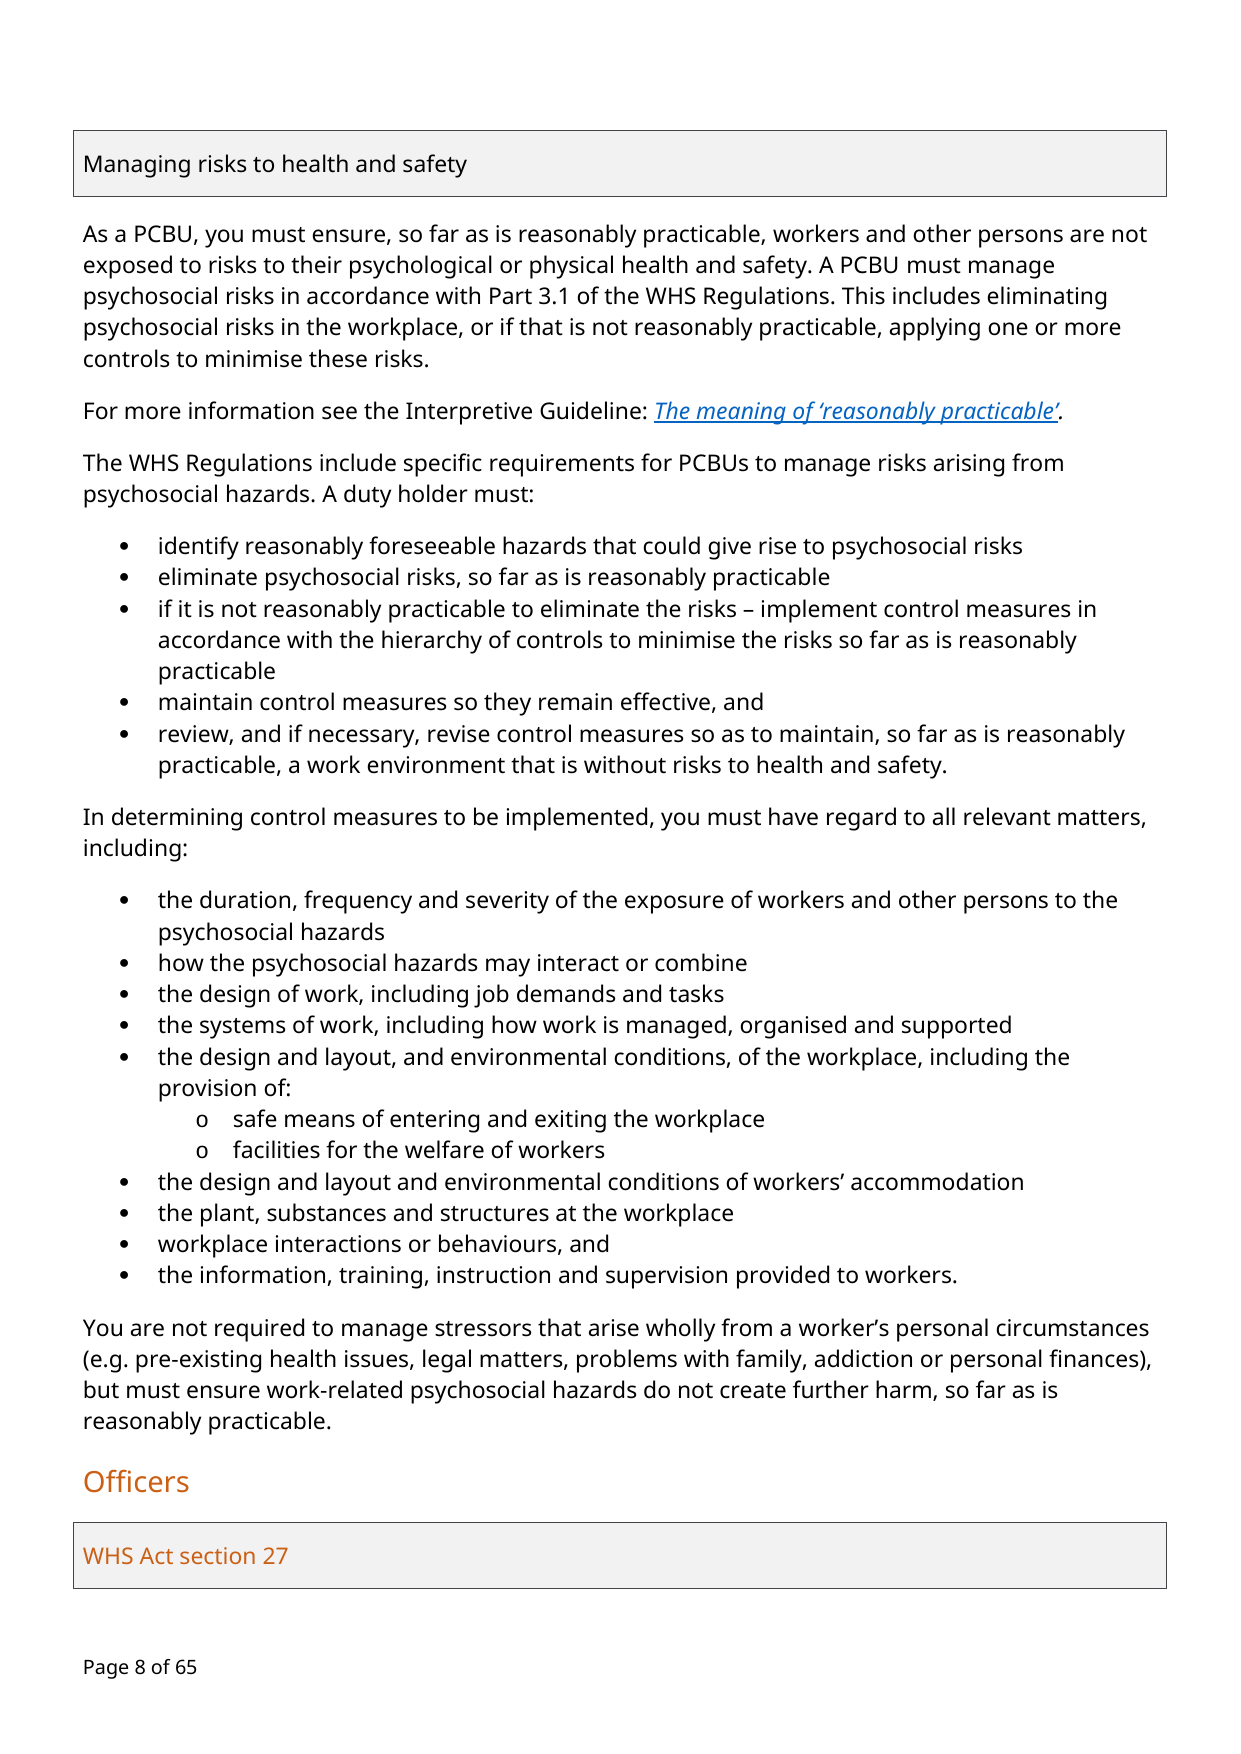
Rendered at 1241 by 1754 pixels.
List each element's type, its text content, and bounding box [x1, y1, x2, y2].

text WHS Act section 27 [74, 1523, 1166, 1588]
text Managing risks to health and safety [74, 131, 1166, 196]
subtitle Officers [83, 1462, 1157, 1501]
text In determining control measures to be implemented, you must have regard to all relevant matters, including: [83, 801, 1157, 863]
list review, and if necessary, revise control measures so as to maintain, so far as is reasonably practicable, a work environment that is without risks to health and safety. [120, 718, 1157, 780]
list the systems of work, including how work is managed, organised and supported [120, 1009, 1157, 1041]
list identify reasonably foreseeable hazards that could give rise to psychosocial risks [120, 530, 1157, 561]
text As a PCBU, you must ensure, so far as is reasonably practicable, workers and other persons are not exposed to risks to their psychological or physical health and safety. A PCBU must manage psychosocial risks in accordance with Part 3.1 of the WHS Regulations. This includes eliminating psychosocial risks in the workplace, or if that is not reasonably practicable, applying one or more controls to minimise these risks. [83, 218, 1157, 374]
list the information, training, instruction and supervision provided to workers. [120, 1259, 1157, 1291]
list how the psychosocial hazards may interact or combine [120, 947, 1157, 978]
list the design and layout, and environmental conditions, of the workplace, including the provision of: [120, 1041, 1157, 1103]
list facilities for the welfare of workers [195, 1134, 1157, 1166]
list the design and layout and environmental conditions of workers’ accommodation [120, 1166, 1157, 1197]
list the design of work, including job demands and tasks [120, 978, 1157, 1009]
list maintain control measures so they remain effective, and [120, 686, 1157, 718]
list if it is not reasonably practicable to eliminate the risks – implement control measures in accordance with the hierarchy of controls to minimise the risks so far as is reasonably practicable [120, 593, 1157, 686]
list workplace interactions or behaviours, and [120, 1228, 1157, 1259]
list the plant, substances and structures at the workplace [120, 1197, 1157, 1228]
list eliminate psychosocial risks, so far as is reasonably practicable [120, 561, 1157, 593]
text You are not required to manage stressors that arise wholly from a worker’s personal circumstances (e.g. pre-existing health issues, legal matters, problems with family, addiction or personal finances), but must ensure work-related psychosocial hazards do not create further harm, so far as is reasonably practicable. [83, 1312, 1157, 1437]
list safe means of entering and exiting the workplace [195, 1103, 1157, 1134]
list the duration, frequency and severity of the exposure of workers and other persons to the psychosocial hazards [120, 884, 1157, 947]
text For more information see the Interpretive Guideline: The meaning of ‘reasonably practicable’. [83, 395, 1157, 426]
text The WHS Regulations include specific requirements for PCBUs to manage risks arising from psychosocial hazards. A duty holder must: [83, 447, 1157, 509]
